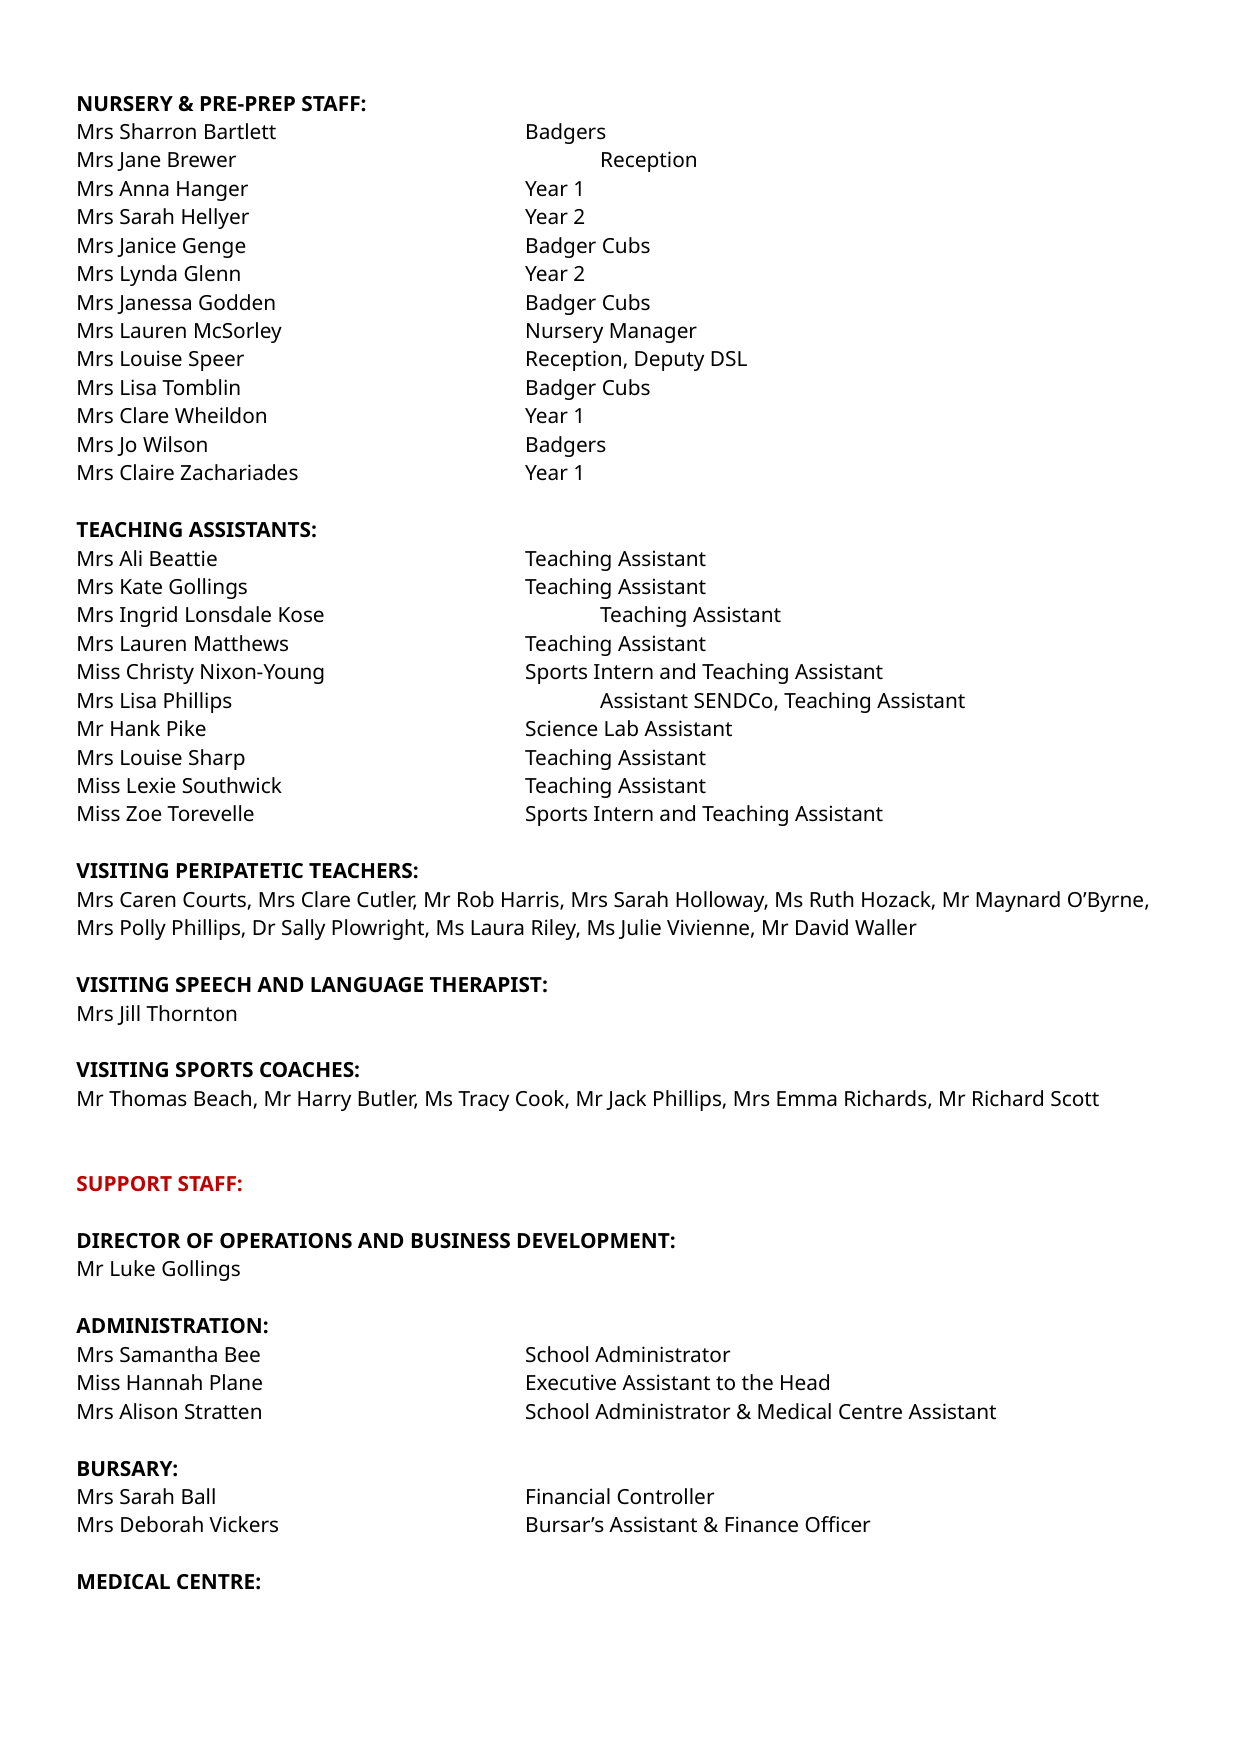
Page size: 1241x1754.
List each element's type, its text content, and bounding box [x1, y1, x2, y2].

text Mrs Janessa Godden Badger Cubs [76, 288, 1154, 316]
text Mrs Kate Gollings Teaching Assistant [76, 572, 1154, 601]
text VISITING PERIPATETIC TEACHERS: [76, 856, 1154, 885]
text Mrs Caren Courts, Mrs Clare Cutler, Mr Rob Harris, Mrs Sarah Holloway, Ms Ruth Hozack, Mr Maynard O’Byrne, Mrs Polly Phillips, Dr Sally Plowright, Ms Laura Riley, Ms Julie Vivienne, Mr David Waller [76, 885, 1154, 942]
text Mrs Claire Zachariades Year 1 [76, 458, 1154, 487]
text DIRECTOR OF OPERATIONS AND BUSINESS DEVELOPMENT: [76, 1226, 1154, 1254]
text VISITING SPORTS COACHES: [76, 1056, 1154, 1084]
text Mr Hank Pike Science Lab Assistant [76, 714, 1154, 743]
text Mrs Lynda Glenn Year 2 [76, 259, 1154, 288]
text TEACHING ASSISTANTS: [76, 515, 1154, 544]
text Mrs Louise Sharp Teaching Assistant [76, 743, 1154, 771]
text Mrs Jo Wilson Badgers [76, 430, 1154, 458]
text Mrs Lauren McSorley Nursery Manager [76, 316, 1154, 344]
text Mr Luke Gollings [76, 1254, 1154, 1283]
text Mrs Sarah Ball Financial Controller [76, 1482, 1154, 1511]
text Mrs Clare Wheildon Year 1 [76, 401, 1154, 430]
text Mrs Janice Genge Badger Cubs [76, 231, 1154, 259]
text ADMINISTRATION: [76, 1311, 1154, 1340]
text Mrs Samantha Bee School Administrator [76, 1340, 1154, 1368]
text MEDICAL CENTRE: [76, 1567, 1154, 1596]
text Miss Hannah Plane Executive Assistant to the Head [76, 1368, 1154, 1397]
text Mrs Lauren Matthews Teaching Assistant [76, 629, 1154, 657]
text Mrs Lisa Phillips Assistant SENDCo, Teaching Assistant [76, 686, 1154, 714]
text Mrs Sharron Bartlett Badgers [76, 117, 1154, 146]
text SUPPORT STAFF: [76, 1169, 1154, 1198]
text Mrs Jill Thornton [76, 999, 1154, 1027]
text Mr Thomas Beach, Mr Harry Butler, Ms Tracy Cook, Mr Jack Phillips, Mrs Emma Richards, Mr Richard Scott [76, 1084, 1154, 1112]
text Mrs Lisa Tomblin Badger Cubs [76, 373, 1154, 401]
text Miss Christy Nixon-Young Sports Intern and Teaching Assistant [76, 657, 1154, 686]
text Mrs Deborah Vickers Bursar’s Assistant & Finance Officer [76, 1511, 1154, 1539]
text Miss Lexie Southwick Teaching Assistant [76, 771, 1154, 799]
text Mrs Jane Brewer Reception [76, 146, 1154, 174]
text NURSERY & PRE-PREP STAFF: [76, 89, 1154, 117]
text Mrs Anna Hanger Year 1 [76, 174, 1154, 202]
text Mrs Louise Speer Reception, Deputy DSL [76, 344, 1154, 373]
text VISITING SPEECH AND LANGUAGE THERAPIST: [76, 970, 1154, 999]
text Mrs Ingrid Lonsdale Kose Teaching Assistant [76, 601, 1154, 629]
text Miss Zoe Torevelle Sports Intern and Teaching Assistant [76, 799, 1154, 828]
text Mrs Sarah Hellyer Year 2 [76, 202, 1154, 231]
text BURSARY: [76, 1454, 1154, 1482]
text Mrs Ali Beattie Teaching Assistant [76, 544, 1154, 572]
text Mrs Alison Stratten School Administrator & Medical Centre Assistant [76, 1397, 1154, 1425]
